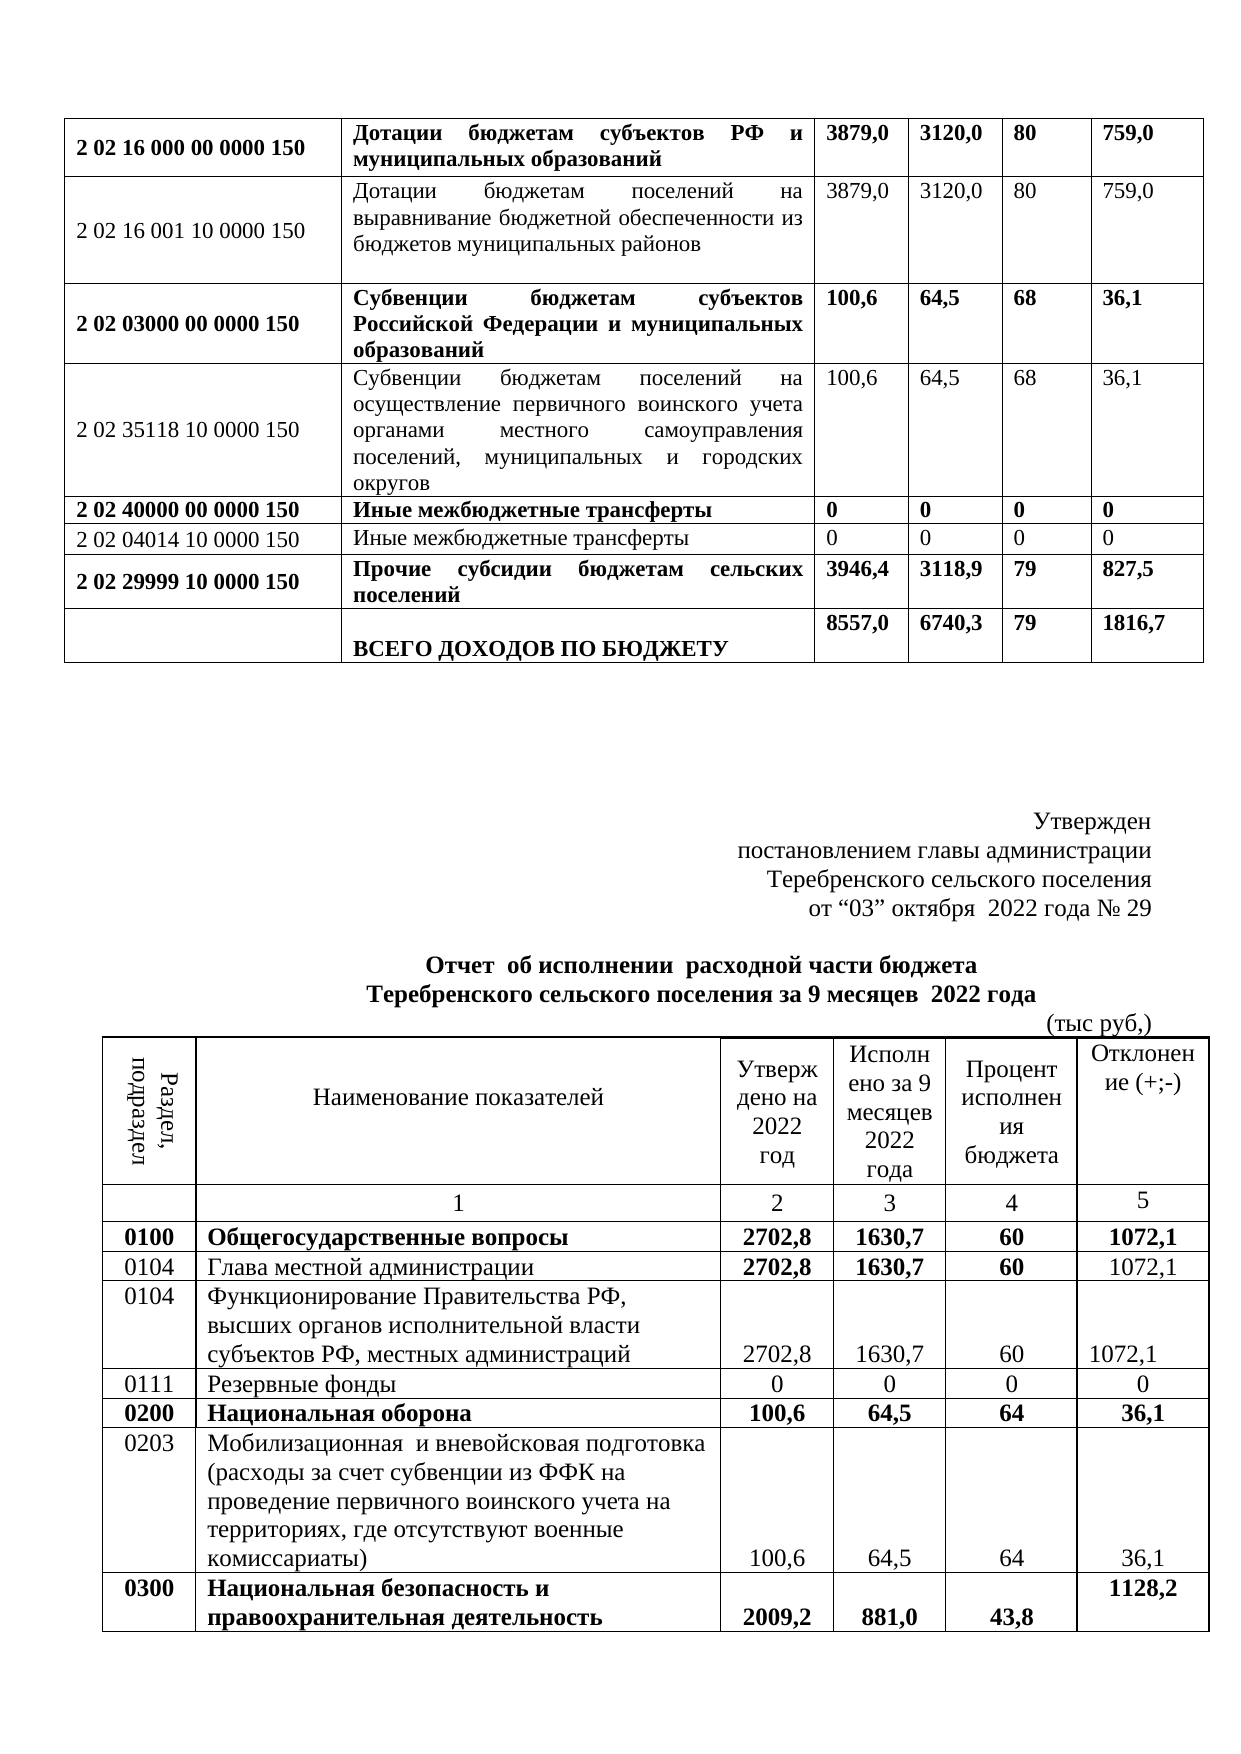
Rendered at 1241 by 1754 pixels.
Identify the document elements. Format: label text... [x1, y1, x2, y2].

table_cell 3879,0 [815, 177, 908, 283]
text Утвержден [177, 806, 1152, 835]
table_cell 0 [834, 1369, 945, 1397]
table_cell 5 [1078, 1185, 1208, 1221]
table_cell 80 [1003, 177, 1091, 283]
table_cell Резервные фонды [197, 1369, 720, 1397]
text от “03” октября 2022 года № 29 [177, 893, 1152, 921]
table_cell 0200 [103, 1399, 195, 1427]
table_cell 4 [946, 1185, 1076, 1221]
table_cell ВСЕГО ДОХОДОВ ПО БЮДЖЕТУ [342, 609, 814, 662]
table_cell 36,1 [1078, 1428, 1208, 1572]
table_header Наименование показателей [197, 1038, 720, 1184]
table_cell 759,0 [1092, 177, 1203, 283]
table_cell 0300 [103, 1573, 195, 1631]
table_cell 1 [197, 1185, 720, 1221]
table_cell 0104 [103, 1252, 195, 1280]
table_cell 0203 [103, 1428, 195, 1572]
table_cell Дотации бюджетам поселений на выравнивание бюджетной обеспеченности из бюджетов муниципальных районов [342, 177, 814, 283]
table_cell 2702,8 [721, 1252, 833, 1280]
table_cell 64,5 [834, 1428, 945, 1572]
table_header Процент исполнения бюджета [946, 1039, 1076, 1184]
table_cell 3118,9 [909, 555, 1002, 608]
table_cell Функционирование Правительства РФ, высших органов исполнительной власти субъектов РФ, местных администраций [197, 1281, 720, 1368]
table_cell [103, 1185, 195, 1221]
table_cell 0 [909, 524, 1002, 554]
table_cell 0 [1078, 1369, 1208, 1397]
table_cell 3879,0 [815, 119, 908, 176]
table_cell 2 02 35118 10 0000 150 [65, 364, 341, 496]
table_cell Мобилизационная и вневойсковая подготовка (расходы за счет субвенции из ФФК на проведение первичного воинского учета на территориях, где отсутствуют военные комиссариаты) [196, 1428, 720, 1572]
table_cell Общегосударственные вопросы [197, 1222, 720, 1251]
table_cell 6740,3 [909, 609, 1002, 662]
table_cell Национальная оборона [197, 1399, 720, 1427]
table_cell Субвенции бюджетам поселений на осуществление первичного воинского учета органами местного самоуправления поселений, муниципальных и городских округов [342, 364, 814, 496]
text постановлением главы администрации [177, 835, 1152, 864]
table_cell 759,0 [1092, 119, 1203, 176]
table_cell 1072,1 [1078, 1252, 1208, 1280]
table_cell 2 02 16 000 00 0000 150 [65, 119, 341, 176]
table_cell 0 [946, 1369, 1076, 1397]
table_cell 0 [815, 524, 908, 554]
table_cell 36,1 [1092, 284, 1203, 363]
table_cell 1072,1 [1078, 1222, 1208, 1251]
table_cell 60 [946, 1281, 1076, 1368]
table_cell 1630,7 [834, 1222, 945, 1251]
table_cell 64,5 [834, 1399, 945, 1427]
table_cell 2 02 03000 00 0000 150 [65, 284, 341, 363]
table_cell 2702,8 [721, 1222, 833, 1251]
table_cell 0104 [103, 1281, 195, 1368]
table_cell 0 [815, 497, 908, 523]
table_cell Глава местной администрации [197, 1252, 720, 1280]
table_cell 64 [946, 1428, 1076, 1572]
table_cell 100,6 [721, 1428, 833, 1572]
table_cell 79 [1003, 609, 1091, 662]
table_header Отклонение (+;-) [1078, 1039, 1208, 1184]
text Теребренского сельского поселения [177, 864, 1152, 893]
table_cell 2 02 29999 10 0000 150 [65, 555, 341, 608]
table_cell 2009,2 [721, 1573, 833, 1631]
table_cell 60 [946, 1252, 1076, 1280]
table_cell 1072,1 [1078, 1281, 1208, 1368]
table_cell 2 [721, 1185, 833, 1221]
table_cell 1630,7 [834, 1252, 945, 1280]
table_cell 1630,7 [834, 1281, 945, 1368]
table_cell Иные межбюджетные трансферты [342, 497, 814, 523]
table_cell 3946,4 [815, 555, 908, 608]
table_cell 36,1 [1078, 1399, 1208, 1427]
table_cell 2 02 16 001 10 0000 150 [65, 177, 341, 283]
table_cell 2702,8 [721, 1281, 833, 1368]
table_cell 3 [834, 1185, 945, 1221]
table_cell 3120,0 [909, 119, 1002, 176]
table_cell Прочие субсидии бюджетам сельских поселений [342, 555, 814, 608]
table_cell 60 [946, 1222, 1076, 1251]
table_cell 43,8 [946, 1573, 1076, 1631]
table_cell 80 [1003, 119, 1091, 176]
table_cell 0 [1092, 497, 1203, 523]
table_cell 64,5 [909, 284, 1002, 363]
table_cell 0 [1092, 524, 1203, 554]
table_cell 0 [1003, 524, 1091, 554]
table_cell 0 [909, 497, 1002, 523]
table_cell 0 [721, 1369, 833, 1397]
table_cell 2 02 04014 10 0000 150 [65, 524, 341, 554]
text Отчет об исполнении расходной части бюджета [177, 950, 1152, 979]
table_cell 881,0 [834, 1573, 945, 1631]
table_cell Дотации бюджетам субъектов РФ и муниципальных образований [342, 119, 814, 176]
table_cell 1816,7 [1092, 609, 1203, 662]
table_header Утверждено на 2022 год [721, 1039, 833, 1184]
table_cell 100,6 [815, 284, 908, 363]
table_cell 100,6 [815, 364, 908, 496]
table_cell 0 [1003, 497, 1091, 523]
table_cell 68 [1003, 284, 1091, 363]
table_cell 8557,0 [815, 609, 908, 662]
table_cell Иные межбюджетные трансферты [342, 524, 814, 554]
table_cell 2 02 40000 00 0000 150 [65, 497, 341, 523]
table_cell 79 [1003, 555, 1091, 608]
table_cell Национальная безопасность и правоохранительная деятельность [196, 1573, 720, 1631]
table_cell 100,6 [721, 1399, 833, 1427]
table_header Исполнено за 9 месяцев 2022 года [834, 1039, 945, 1184]
table_cell 0111 [103, 1369, 195, 1397]
text Теребренского сельского поселения за 9 месяцев 2022 года [177, 979, 1152, 1008]
table_cell 3120,0 [909, 177, 1002, 283]
table_header Раздел, подраздел [103, 1038, 195, 1184]
table_cell 64,5 [909, 364, 1002, 496]
table_cell 1128,2 [1078, 1573, 1208, 1631]
table_cell 64 [946, 1399, 1076, 1427]
table_cell 68 [1003, 364, 1091, 496]
table_cell 827,5 [1092, 555, 1203, 608]
table_cell Субвенции бюджетам субъектов Российской Федерации и муниципальных образований [342, 284, 814, 363]
text (тыс руб,) [177, 1008, 1152, 1036]
table_cell 36,1 [1092, 364, 1203, 496]
table_cell 0100 [103, 1222, 195, 1251]
table_cell [65, 609, 341, 662]
